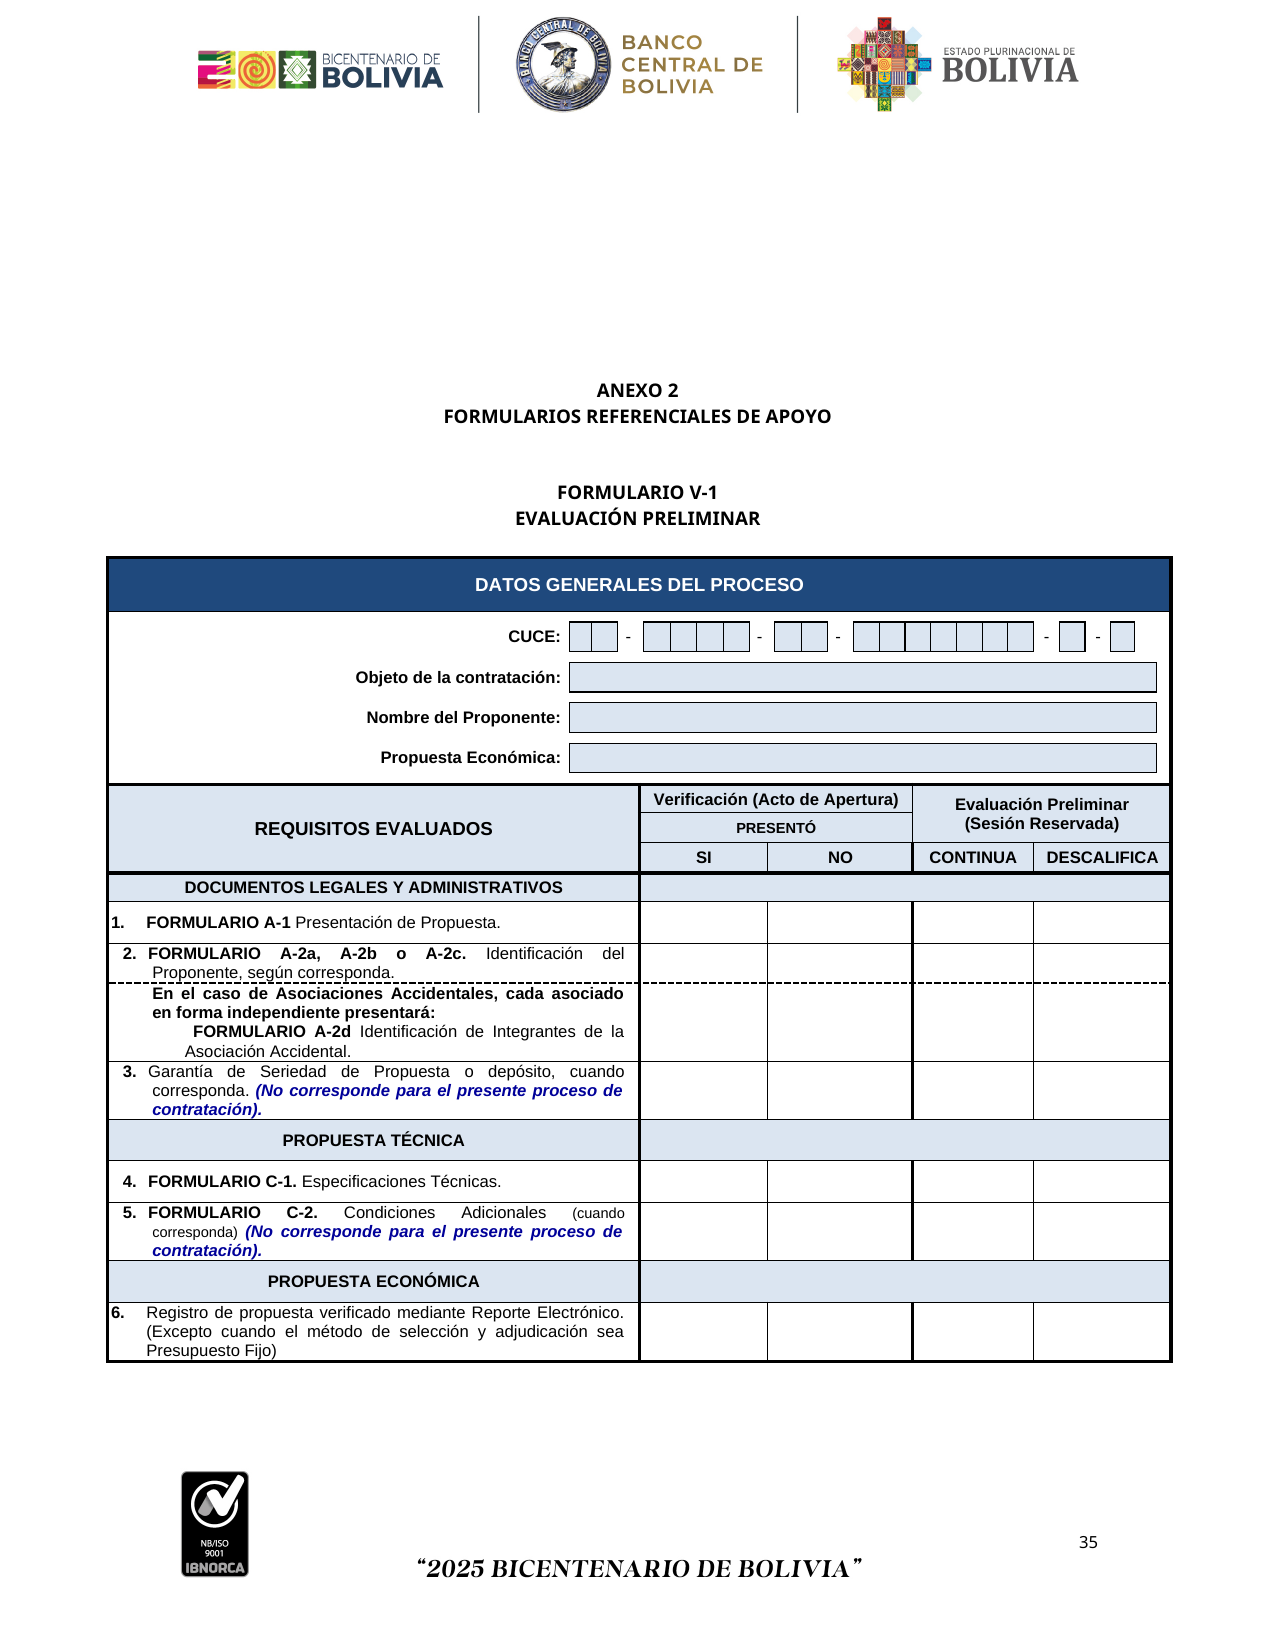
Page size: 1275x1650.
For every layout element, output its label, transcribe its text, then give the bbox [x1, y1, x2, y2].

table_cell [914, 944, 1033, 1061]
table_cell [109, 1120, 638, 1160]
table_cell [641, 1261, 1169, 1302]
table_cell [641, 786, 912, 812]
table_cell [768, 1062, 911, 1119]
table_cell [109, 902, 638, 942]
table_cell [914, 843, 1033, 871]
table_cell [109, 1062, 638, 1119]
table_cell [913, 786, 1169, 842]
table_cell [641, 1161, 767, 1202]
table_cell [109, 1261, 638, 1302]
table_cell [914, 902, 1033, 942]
text ANEXO 2 [177, 377, 1098, 403]
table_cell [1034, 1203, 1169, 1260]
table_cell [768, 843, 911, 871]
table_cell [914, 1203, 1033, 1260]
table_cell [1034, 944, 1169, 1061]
picture [0, 1468, 1275, 1650]
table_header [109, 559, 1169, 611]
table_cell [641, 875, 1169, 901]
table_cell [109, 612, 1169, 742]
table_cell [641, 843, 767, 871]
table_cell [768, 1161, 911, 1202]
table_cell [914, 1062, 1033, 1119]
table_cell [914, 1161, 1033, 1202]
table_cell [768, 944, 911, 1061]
picture [0, 0, 1275, 116]
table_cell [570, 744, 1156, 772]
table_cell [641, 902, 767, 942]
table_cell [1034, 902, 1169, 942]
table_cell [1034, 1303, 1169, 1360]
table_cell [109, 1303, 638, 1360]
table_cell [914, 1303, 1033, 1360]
text FORMULARIO V-1 [177, 479, 1098, 505]
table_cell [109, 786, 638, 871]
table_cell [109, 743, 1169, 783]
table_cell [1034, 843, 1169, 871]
text FORMULARIOS REFERENCIALES DE APOYO [177, 403, 1098, 428]
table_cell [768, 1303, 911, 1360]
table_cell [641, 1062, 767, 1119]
text EVALUACIÓN PRELIMINAR [177, 505, 1098, 531]
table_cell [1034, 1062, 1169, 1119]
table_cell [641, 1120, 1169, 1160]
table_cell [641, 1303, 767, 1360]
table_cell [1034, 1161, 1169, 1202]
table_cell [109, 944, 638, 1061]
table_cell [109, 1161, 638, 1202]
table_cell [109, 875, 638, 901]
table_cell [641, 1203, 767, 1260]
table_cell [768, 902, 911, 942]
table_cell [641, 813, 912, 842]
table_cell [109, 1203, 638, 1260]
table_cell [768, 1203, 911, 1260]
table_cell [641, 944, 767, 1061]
